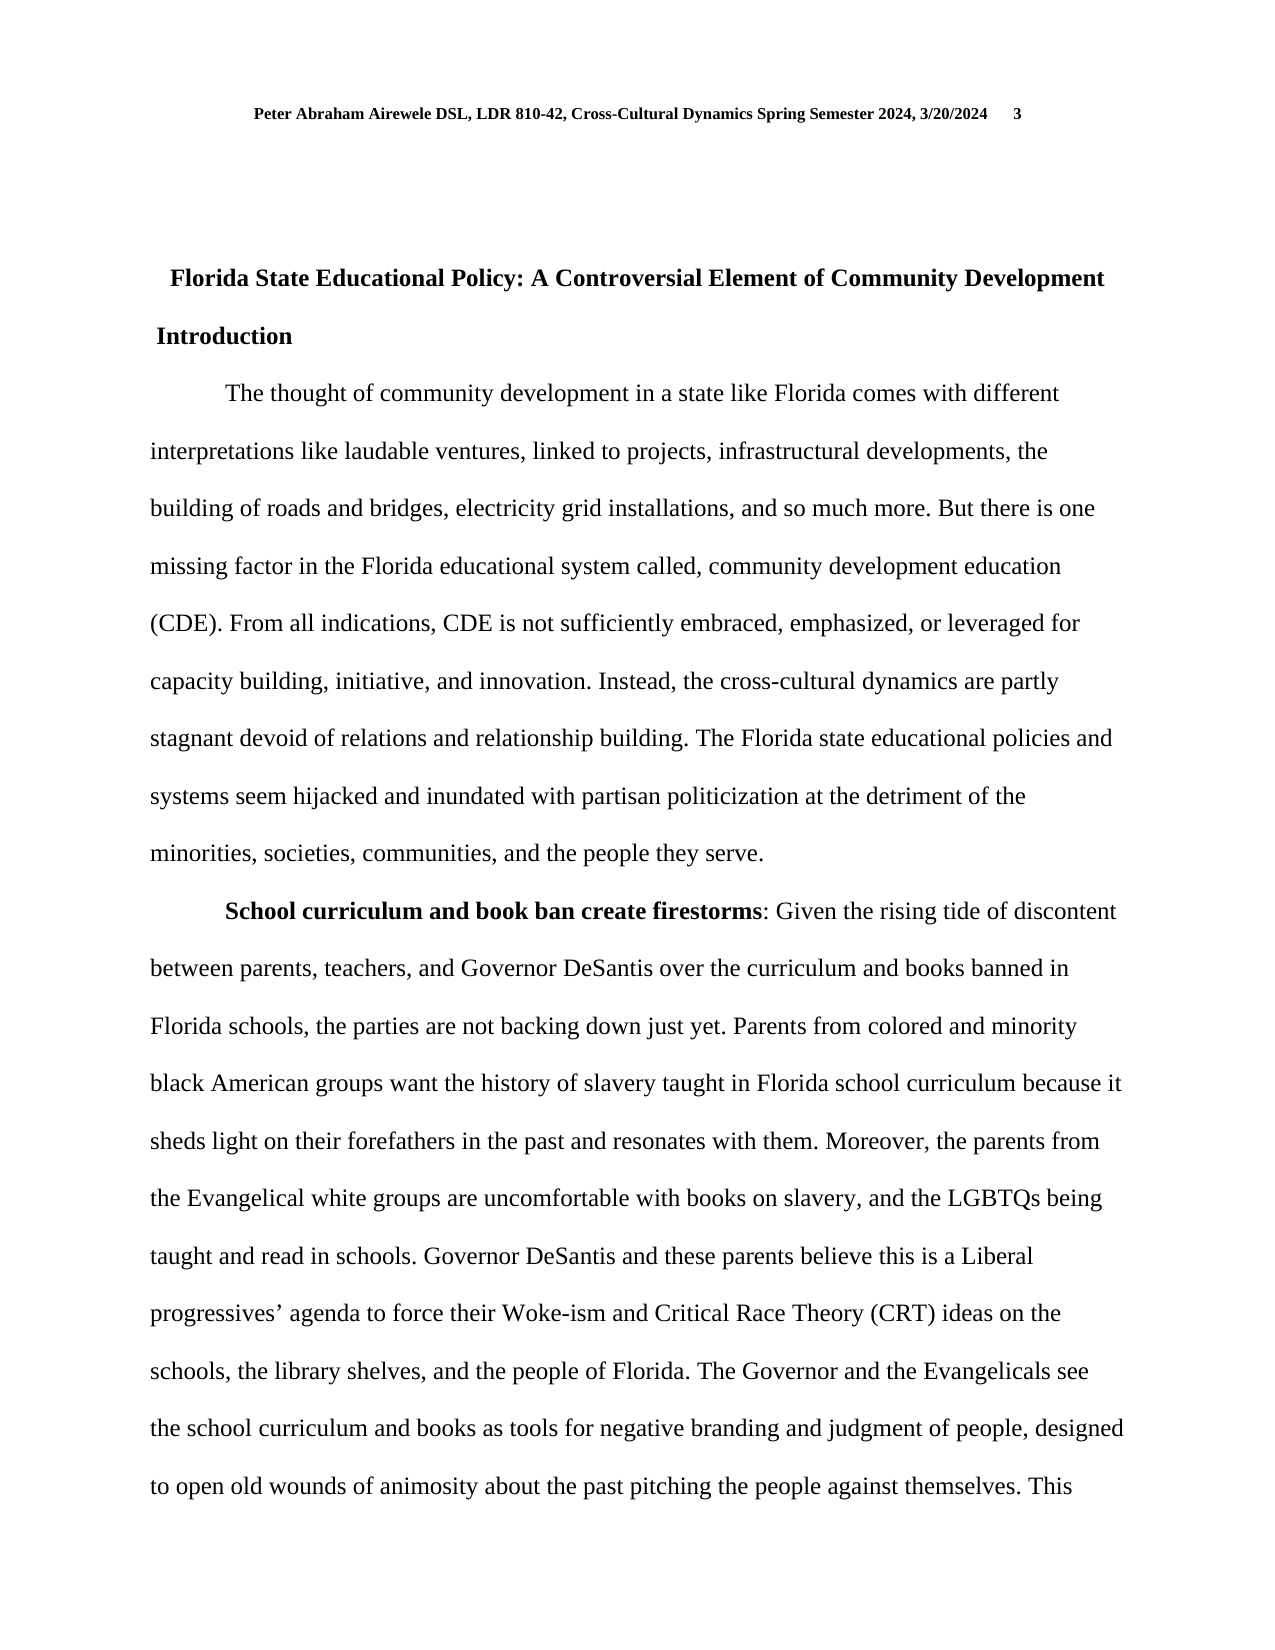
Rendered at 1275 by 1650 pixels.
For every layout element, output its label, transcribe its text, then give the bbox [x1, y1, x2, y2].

text The thought of community development in a state like Florida comes with different interpretations like laudable ventures, linked to projects, infrastructural developments, the building of roads and bridges, electricity grid installations, and so much more. But there is one missing factor in the Florida educational system called, community development education (CDE). From all indications, CDE is not sufficiently embraced, emphasized, or leveraged for capacity building, initiative, and innovation. Instead, the cross-cultural dynamics are partly stagnant devoid of relations and relationship building. The Florida state educational policies and systems seem hijacked and inundated with partisan politicization at the detriment of the minorities, societies, communities, and the people they serve. [150, 378, 1125, 867]
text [150, 896, 1125, 1499]
text Introduction [150, 321, 1125, 349]
text Florida State Educational Policy: A Controversial Element of Community Development [150, 263, 1125, 292]
